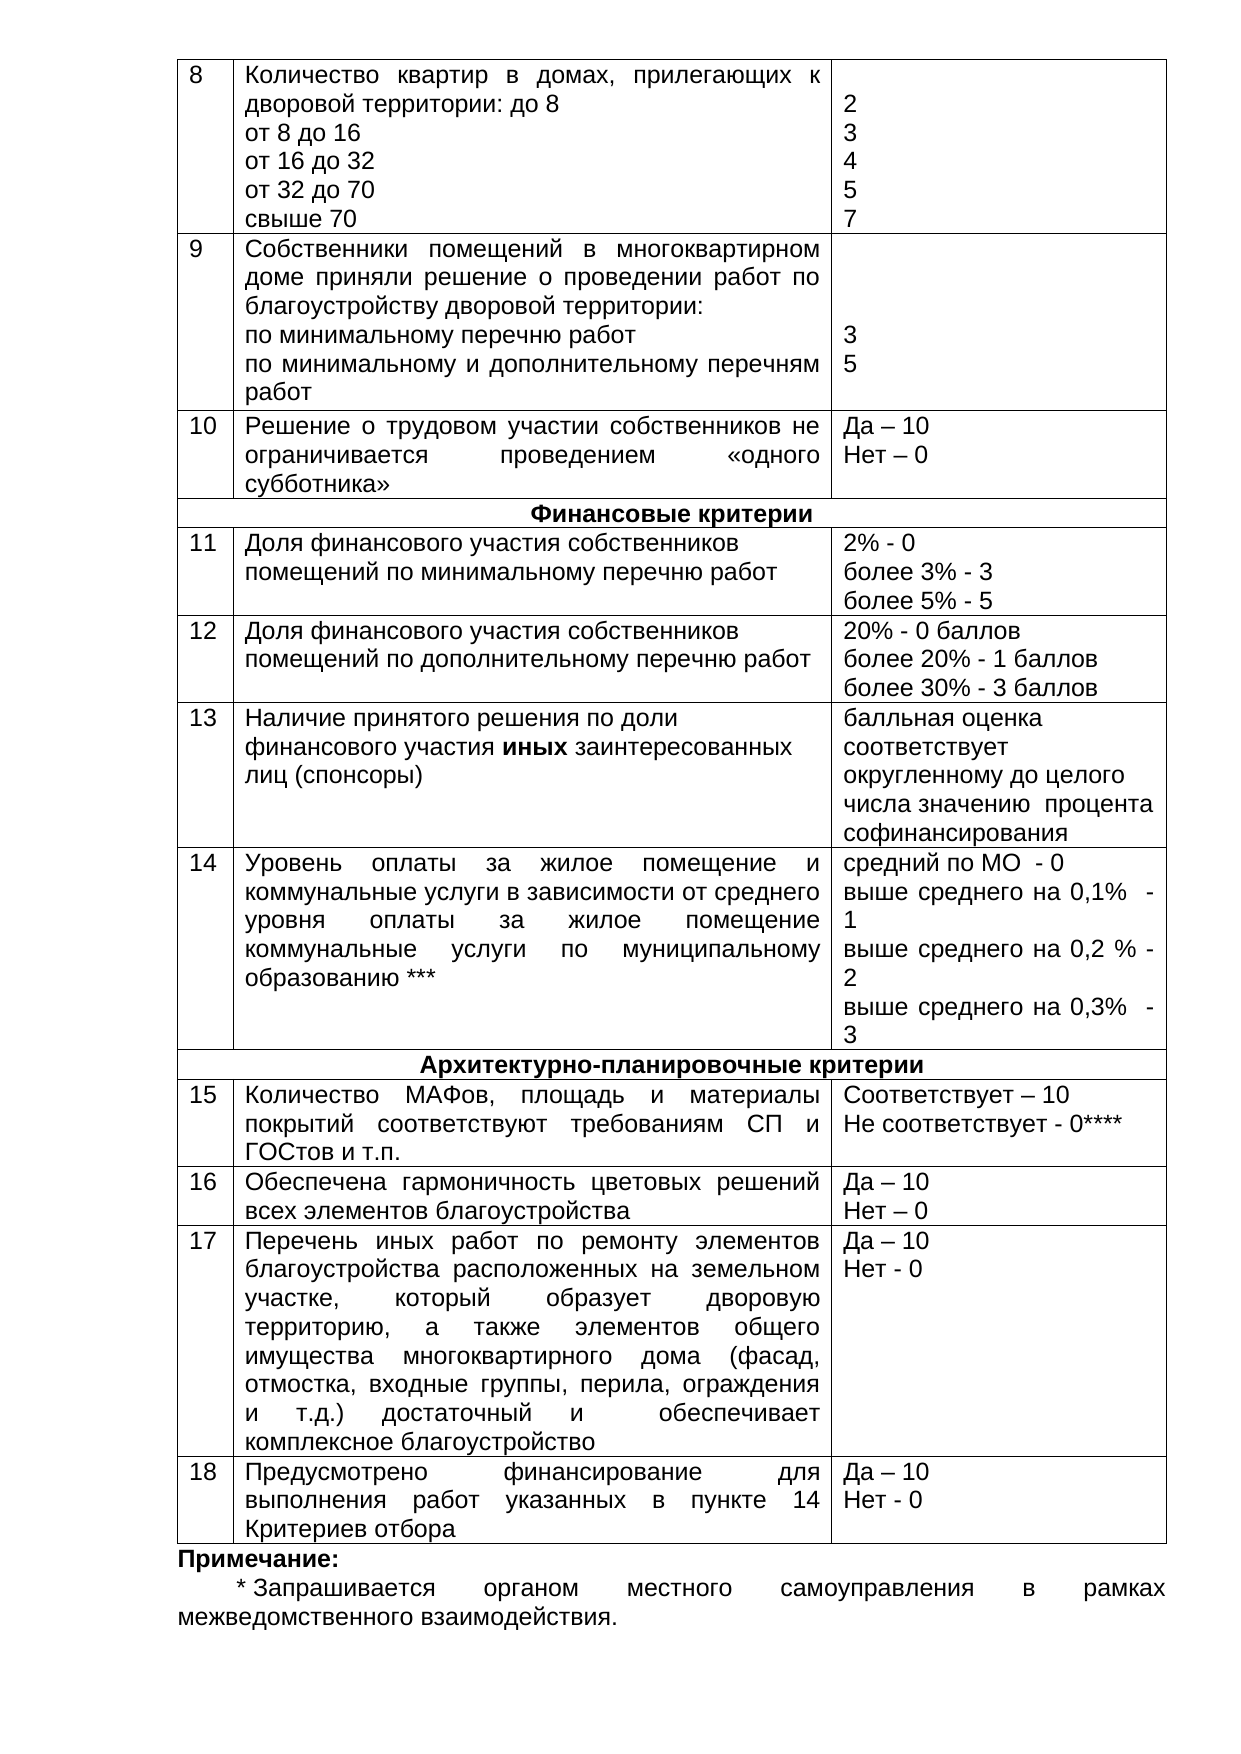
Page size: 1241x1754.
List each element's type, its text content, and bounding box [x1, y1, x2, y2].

table_cell 14 [178, 848, 233, 1049]
table_cell 18 [178, 1457, 233, 1543]
table_cell 11 [178, 528, 233, 614]
table_cell Да – 10 Нет - 0 [832, 1457, 1166, 1543]
table_cell 16 [178, 1167, 233, 1224]
table_cell Да – 10 Нет – 0 [832, 1167, 1166, 1224]
table_cell 3 5 [832, 234, 1166, 410]
table_cell Доля финансового участия собственников помещений по дополнительному перечню работ [234, 616, 831, 702]
table_cell Да – 10 Нет - 0 [832, 1226, 1166, 1456]
table_cell Архитектурно-планировочные критерии [178, 1050, 1166, 1079]
table_cell Перечень иных работ по ремонту элементов благоустройства расположенных на земельном участке, который образует дворовую территорию, а также элементов общего имущества многоквартирного дома (фасад, отмостка, входные группы, перила, ограждения и т.д.) достаточный и обеспечивает комплексное благоустройство [234, 1226, 831, 1456]
table_cell Доля финансового участия собственников помещений по минимальному перечню работ [234, 528, 831, 614]
table_cell Обеспечена гармоничность цветовых решений всех элементов благоустройства [234, 1167, 831, 1224]
table_cell 8 [178, 60, 233, 233]
table_cell Финансовые критерии [178, 499, 1166, 527]
table_cell Количество квартир в домах, прилегающих к дворовой территории: до 8 от 8 до 16 от 16 до 32 от 32 до 70 свыше 70 [234, 60, 831, 233]
table_cell Решение о трудовом участии собственников не ограничивается проведением «одного субботника» [234, 411, 831, 497]
table_cell Количество МАФов, площадь и материалы покрытий соответствуют требованиям СП и ГОСтов и т.п. [234, 1080, 831, 1166]
table_cell Уровень оплаты за жилое помещение и коммунальные услуги в зависимости от среднего уровня оплаты за жилое помещение коммунальные услуги по муниципальному образованию *** [234, 848, 831, 1049]
table_cell балльная оценка соответствует округленному до целого числа значению процента софинансирования [832, 703, 1166, 847]
table_cell средний по МО - 0 выше среднего на 0,1% - 1 выше среднего на 0,2 % - 2 выше среднего на 0,3% -3 [832, 848, 1166, 1049]
table_cell 17 [178, 1226, 233, 1456]
table_cell 13 [178, 703, 233, 847]
table_cell Предусмотрено финансирование для выполнения работ указанных в пункте 14 Критериев отбора [234, 1457, 831, 1543]
text Примечание: [177, 1544, 1167, 1573]
table_cell 2 3 4 5 7 [832, 60, 1166, 233]
table_cell 20% - 0 баллов более 20% - 1 баллов более 30% - 3 баллов [832, 616, 1166, 702]
table_cell 12 [178, 616, 233, 702]
table_cell 15 [178, 1080, 233, 1166]
table_cell Да – 10 Нет – 0 [832, 411, 1166, 497]
table_cell 9 [178, 234, 233, 410]
table_cell 2% - 0 более 3% - 3 более 5% - 5 [832, 528, 1166, 614]
text * Запрашивается органом местного самоуправления в рамках межведомственного взаимодействия. [177, 1573, 1167, 1630]
table_cell Соответствует – 10 Не соответствует - 0**** [832, 1080, 1166, 1166]
table_cell Наличие принятого решения по доли финансового участия иных заинтересованных лиц (спонсоры) [234, 703, 831, 847]
table_cell 10 [178, 411, 233, 497]
table_cell Собственники помещений в многоквартирном доме приняли решение о проведении работ по благоустройству дворовой территории: по минимальному перечню работ по минимальному и дополнительному перечням работ [234, 234, 831, 410]
